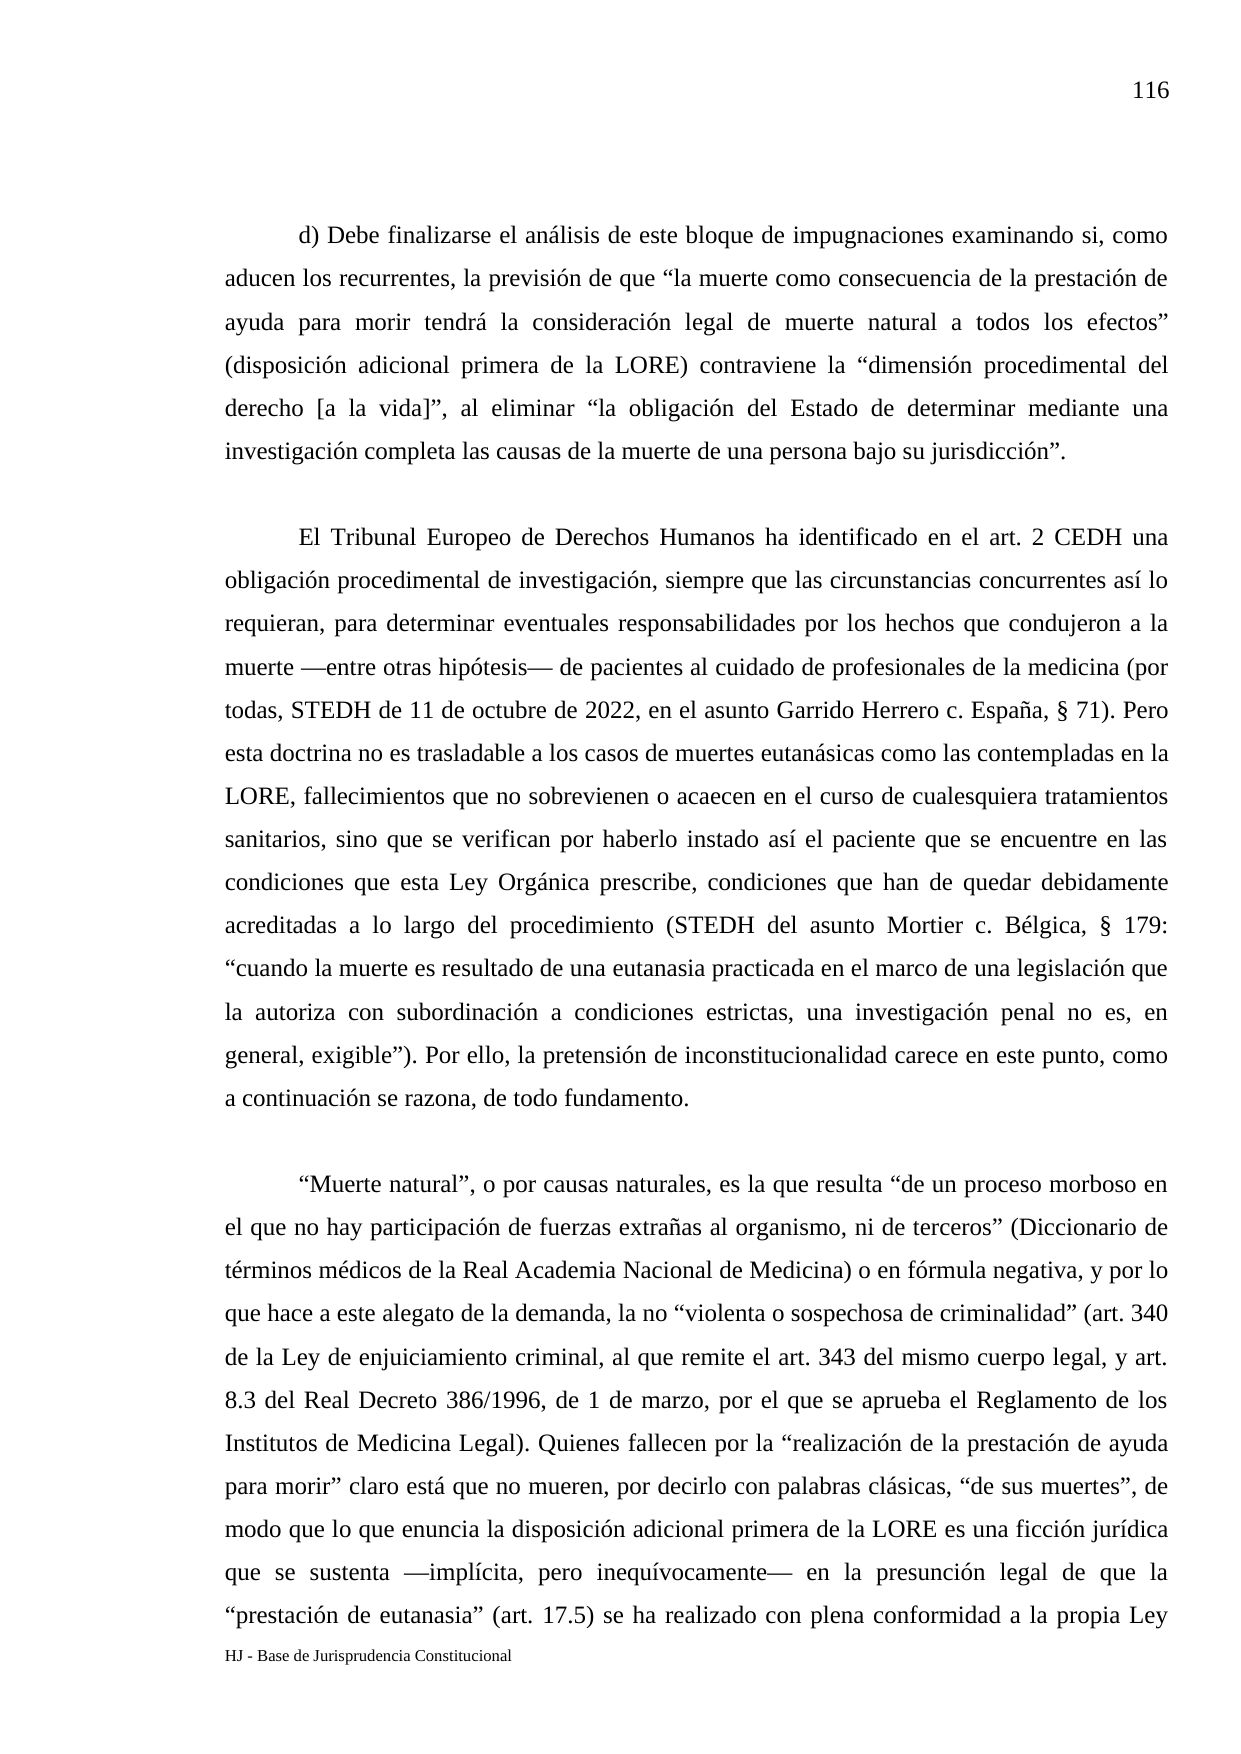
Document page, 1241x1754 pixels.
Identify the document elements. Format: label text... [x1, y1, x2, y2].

text d) Debe finalizarse el análisis de este bloque de impugnaciones examinando si, como aducen los recurrentes, la previsión de que “la muerte como consecuencia de la prestación de ayuda para morir tendrá la consideración legal de muerte natural a todos los efectos” (disposición adicional primera de la LORE) contraviene la “dimensión procedimental del derecho [a la vida]”, al eliminar “la obligación del Estado de determinar mediante una investigación completa las causas de la muerte de una persona bajo su jurisdicción”. [224, 220, 1169, 465]
text El Tribunal Europeo de Derechos Humanos ha identificado en el art. 2 CEDH una obligación procedimental de investigación, siempre que las circunstancias concurrentes así lo requieran, para determinar eventuales responsabilidades por los hechos que condujeron a la muerte —entre otras hipótesis— de pacientes al cuidado de profesionales de la medicina (por todas, STEDH de 11 de octubre de 2022, en el asunto Garrido Herrero c. España, § 71). Pero esta doctrina no es trasladable a los casos de muertes eutanásicas como las contempladas en la LORE, fallecimientos que no sobrevienen o acaecen en el curso de cualesquiera tratamientos sanitarios, sino que se verifican por haberlo instado así el paciente que se encuentre en las condiciones que esta Ley Orgánica prescribe, condiciones que han de quedar debidamente acreditadas a lo largo del procedimiento (STEDH del asunto Mortier c. Bélgica, § 179: “cuando la muerte es resultado de una eutanasia practicada en el marco de una legislación que la autoriza con subordinación a condiciones estrictas, una investigación penal no es, en general, exigible”). Por ello, la pretensión de inconstitucionalidad carece en este punto, como a continuación se razona, de todo fundamento. [224, 522, 1169, 1112]
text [224, 1169, 1169, 1629]
